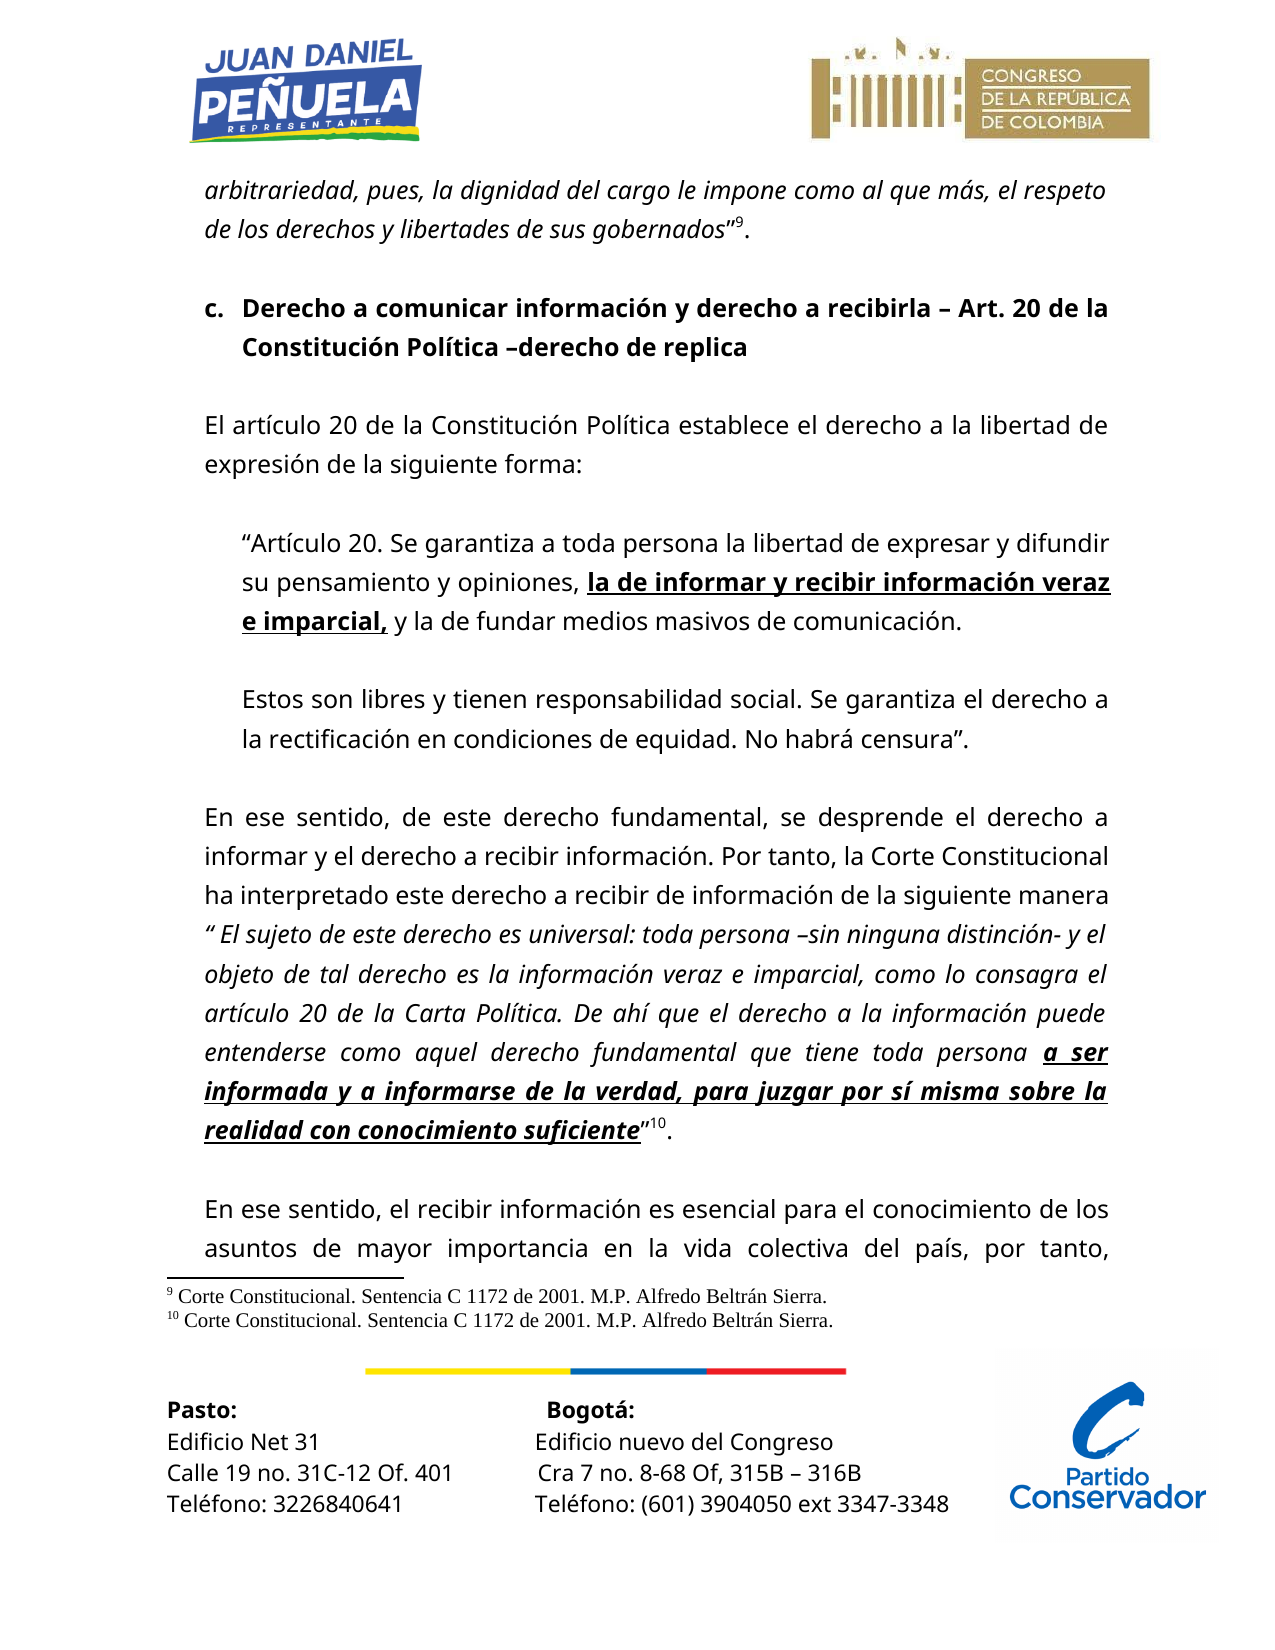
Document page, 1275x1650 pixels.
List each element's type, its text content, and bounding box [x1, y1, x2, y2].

text En ese sentido, “la intervención del Presidente de la República a través de la televisión, ha de ser personal, sobre asuntos de interés público, directamente relacionados con sus funciones como Jefe del Estado, Jefe del Gobierno y suprema autoridad administrativa, sin que pueda incurrirse en ninguna arbitrariedad, pues, la dignidad del cargo le impone como al que más, el respeto de los derechos y libertades de sus gobernados”. [204, 173, 1110, 246]
list Derecho a comunicar información y derecho a recibirla – Art. 20 de la Constitución Política –derecho de replica [204, 290, 1110, 364]
picture [166, 28, 447, 157]
text Estos son libres y tienen responsabilidad social. Se garantiza el derecho a la rectificación en condiciones de equidad. No habrá censura”. [242, 682, 1110, 755]
text El artículo 20 de la Constitución Política establece el derecho a la libertad de expresión de la siguiente forma: [204, 408, 1110, 481]
text “Artículo 20. Se garantiza a toda persona la libertad de expresar y difundir su pensamiento y opiniones, la de informar y recibir información veraz e imparcial, y la de fundar medios masivos de comunicación. [242, 525, 1110, 638]
picture [994, 1348, 1219, 1543]
text En ese sentido, de este derecho fundamental, se desprende el derecho a informar y el derecho a recibir información. Por tanto, la Corte Constitucional ha interpretado este derecho a recibir de información de la siguiente manera “ El sujeto de este derecho es universal: toda persona –sin ninguna distinción- y el objeto de tal derecho es la información veraz e imparcial, como lo consagra el artículo 20 de la Carta Política. De ahí que el derecho a la información puede entenderse como aquel derecho fundamental que tiene toda persona a ser informada y a informarse de la verdad, para juzgar por sí misma sobre la realidad con conocimiento suficiente”. [204, 799, 1110, 1147]
picture [807, 36, 1161, 143]
picture [350, 1366, 862, 1378]
